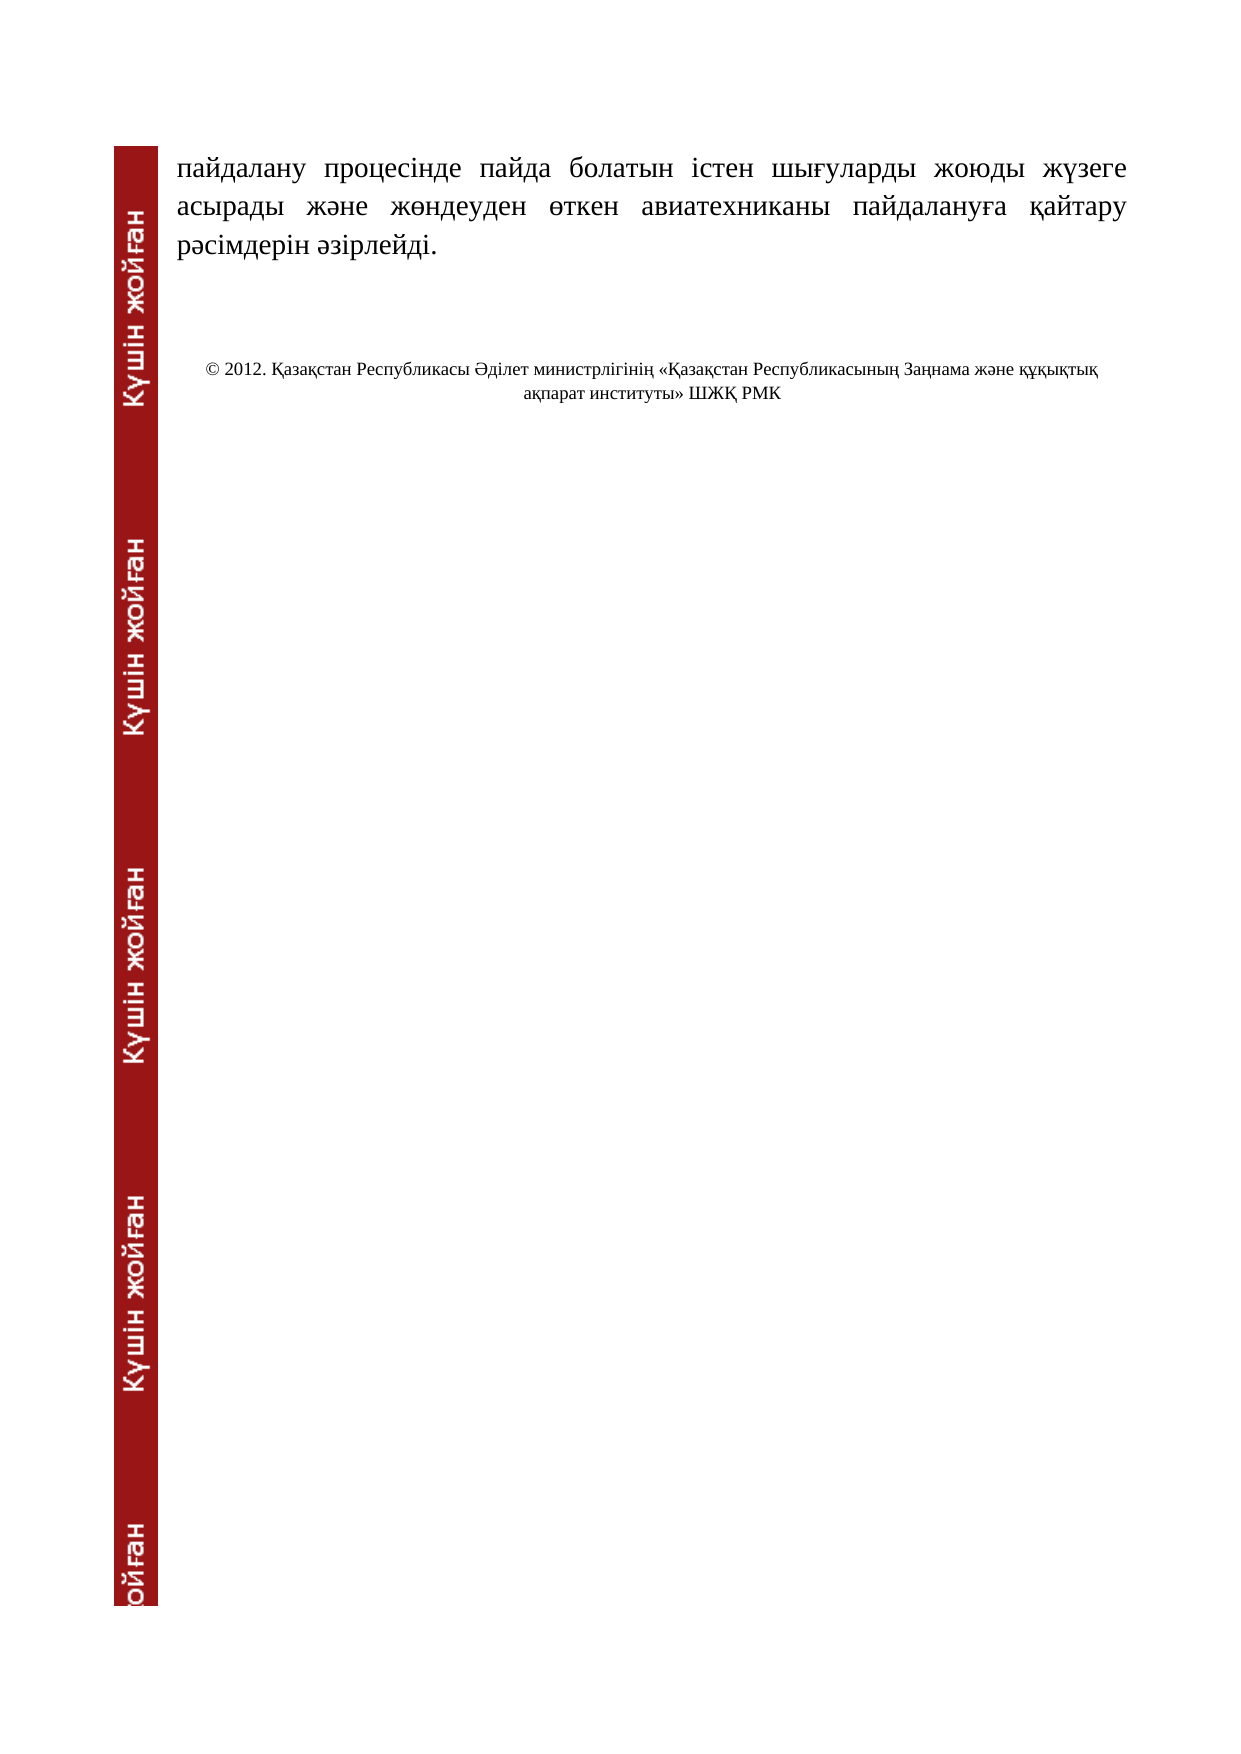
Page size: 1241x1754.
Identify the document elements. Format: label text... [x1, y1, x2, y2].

picture [114, 404, 158, 1606]
text © 2012. Қазақстан Республикасы Әділет министрлігінің «Қазақстан Республикасының Заңнама және құқықтық ақпарат институты» ШЖҚ РМК [112, 357, 1128, 404]
picture [114, 261, 158, 357]
picture [114, 146, 158, 150]
